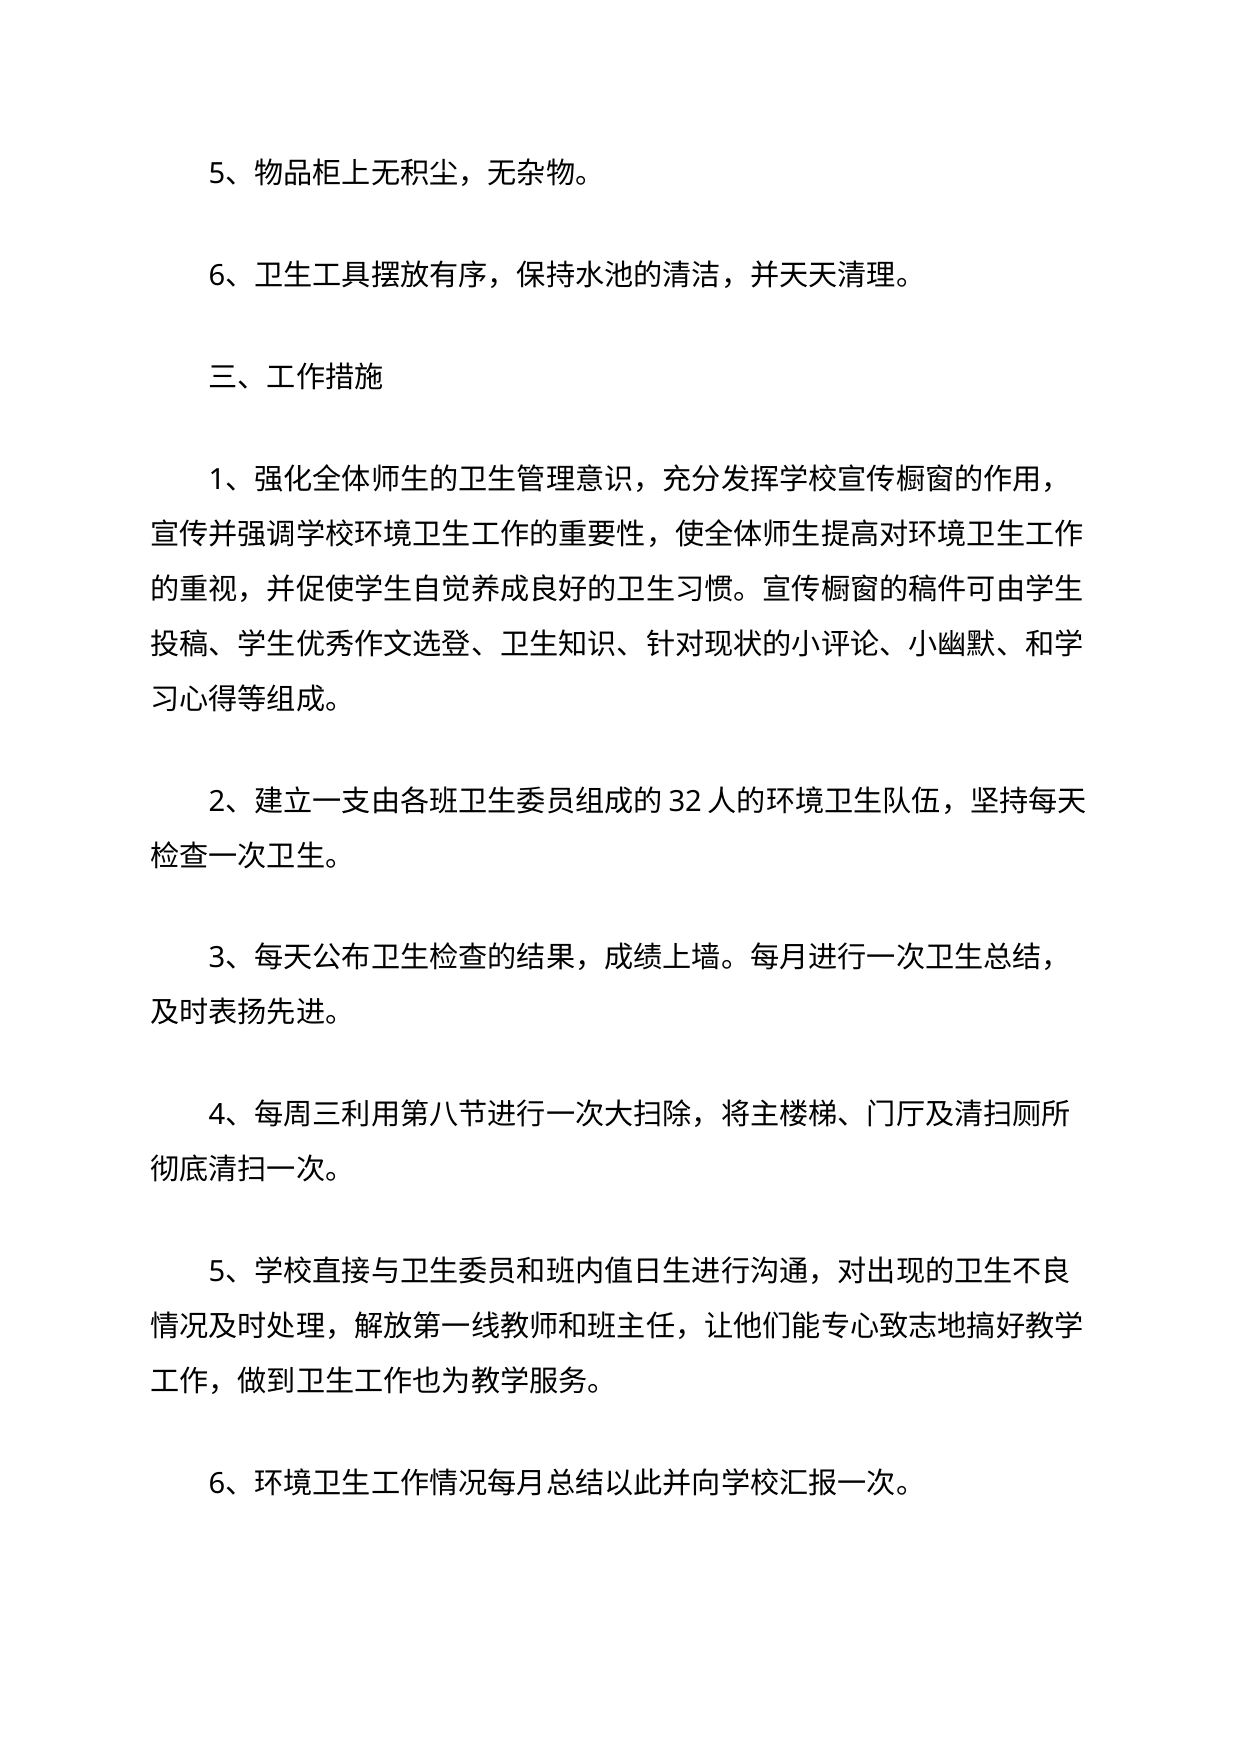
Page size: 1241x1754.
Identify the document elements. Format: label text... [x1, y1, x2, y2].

text 1、强化全体师生的卫生管理意识，充分发挥学校宣传橱窗的作用，宣传并强调学校环境卫生工作的重要性，使全体师生提高对环境卫生工作的重视，并促使学生自觉养成良好的卫生习惯。宣传橱窗的稿件可由学生投稿、学生优秀作文选登、卫生知识、针对现状的小评论、小幽默、和学习心得等组成。 [150, 456, 1090, 718]
text 2、建立一支由各班卫生委员组成的32人的环境卫生队伍，坚持每天检查一次卫生。 [150, 777, 1090, 874]
text 三、工作措施 [150, 354, 1090, 396]
text 4、每周三利用第八节进行一次大扫除，将主楼梯、门厅及清扫厕所彻底清扫一次。 [150, 1091, 1090, 1188]
text 3、每天公布卫生检查的结果，成绩上墙。每月进行一次卫生总结，及时表扬先进。 [150, 934, 1090, 1031]
text 6、环境卫生工作情况每月总结以此并向学校汇报一次。 [150, 1459, 1090, 1502]
text 6、卫生工具摆放有序，保持水池的清洁，并天天清理。 [150, 252, 1090, 294]
text 5、物品柜上无积尘，无杂物。 [150, 150, 1090, 192]
text 5、学校直接与卫生委员和班内值日生进行沟通，对出现的卫生不良情况及时处理，解放第一线教师和班主任，让他们能专心致志地搞好教学工作，做到卫生工作也为教学服务。 [150, 1247, 1090, 1400]
